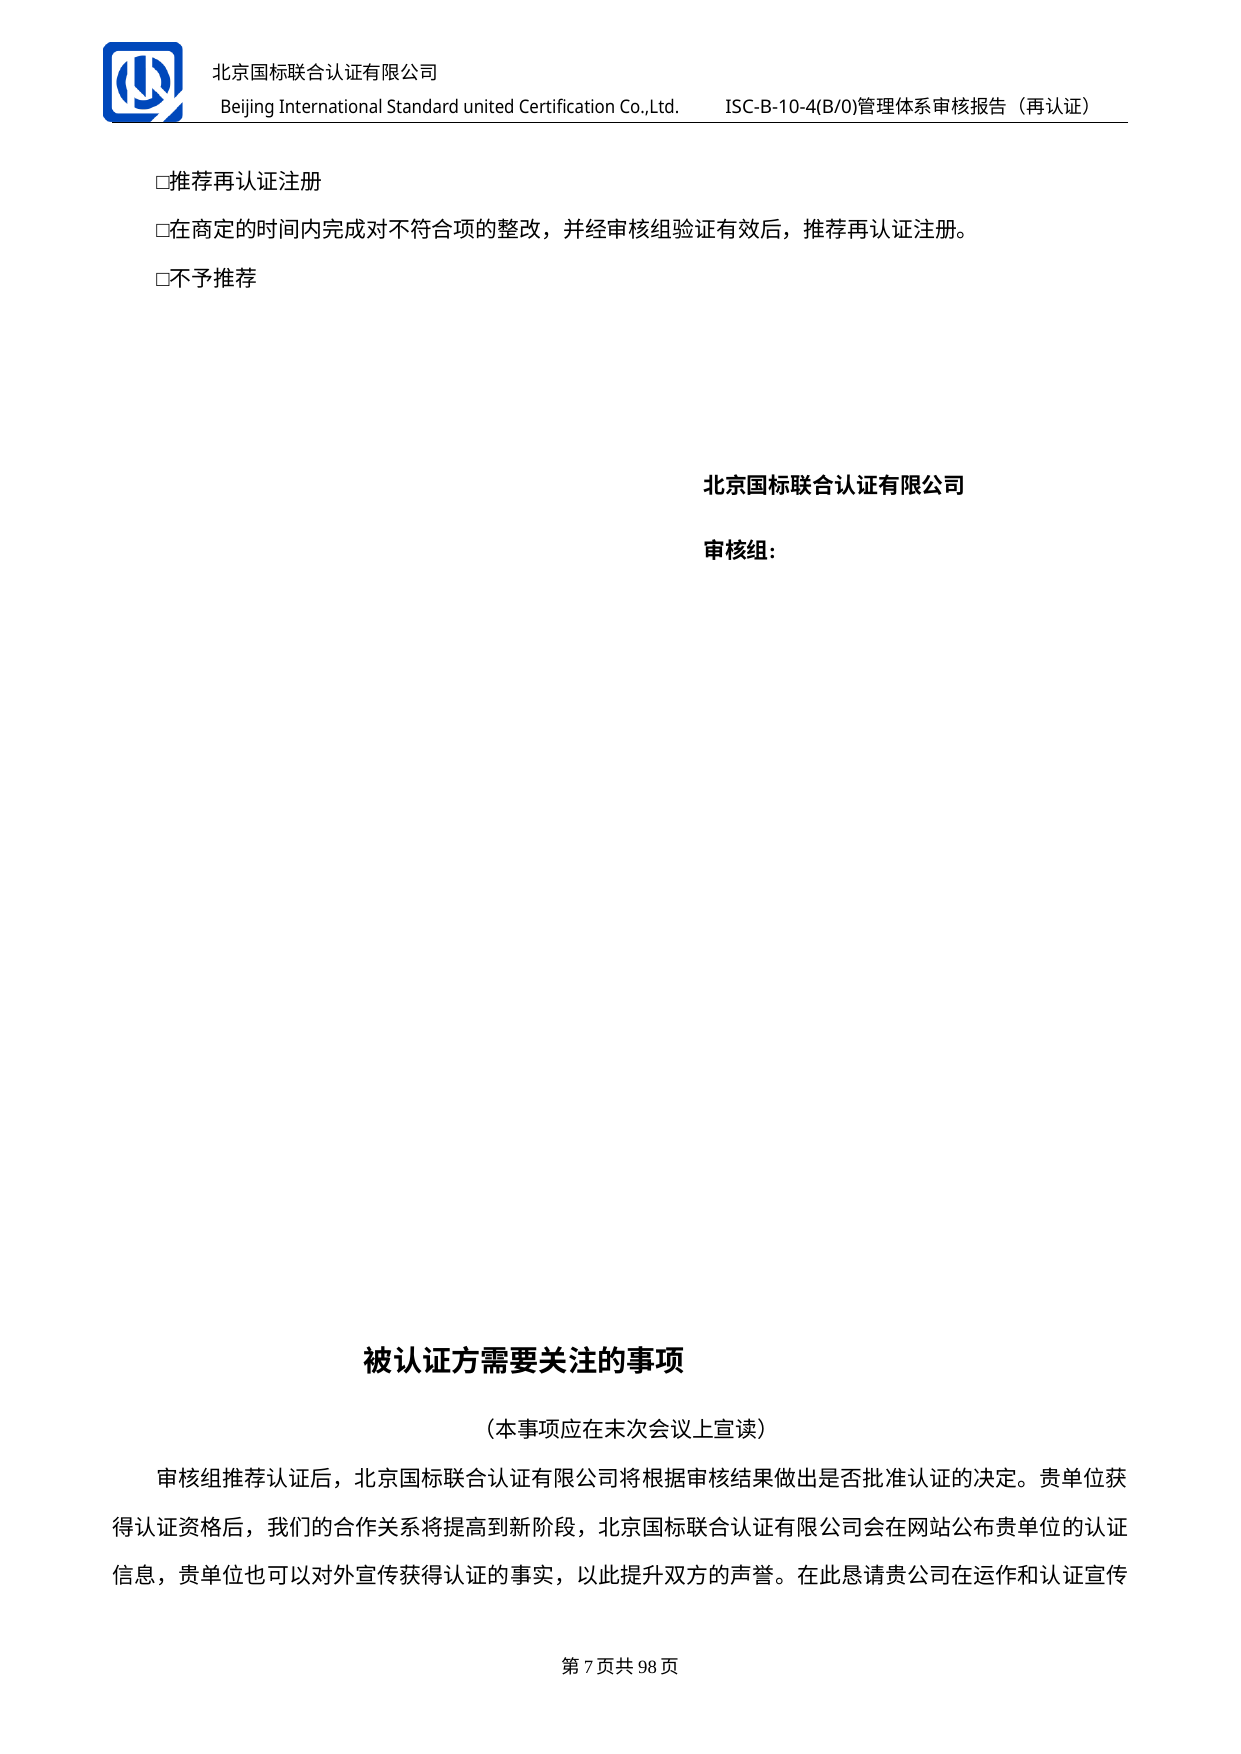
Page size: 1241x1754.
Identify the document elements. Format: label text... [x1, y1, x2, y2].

text 北京国标联合认证有限公司 [112, 468, 1128, 500]
picture [103, 42, 183, 122]
text □推荐再认证注册 [112, 163, 1128, 196]
text （本事项应在末次会议上宣读） [112, 1412, 1128, 1444]
text □不予推荐 [112, 260, 1128, 293]
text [112, 1460, 1128, 1590]
text 被认证方需要关注的事项 [112, 1326, 1128, 1391]
text □在商定的时间内完成对不符合项的整改，并经审核组验证有效后，推荐再认证注册。 [112, 212, 1128, 244]
text 审核组: [112, 532, 1128, 565]
